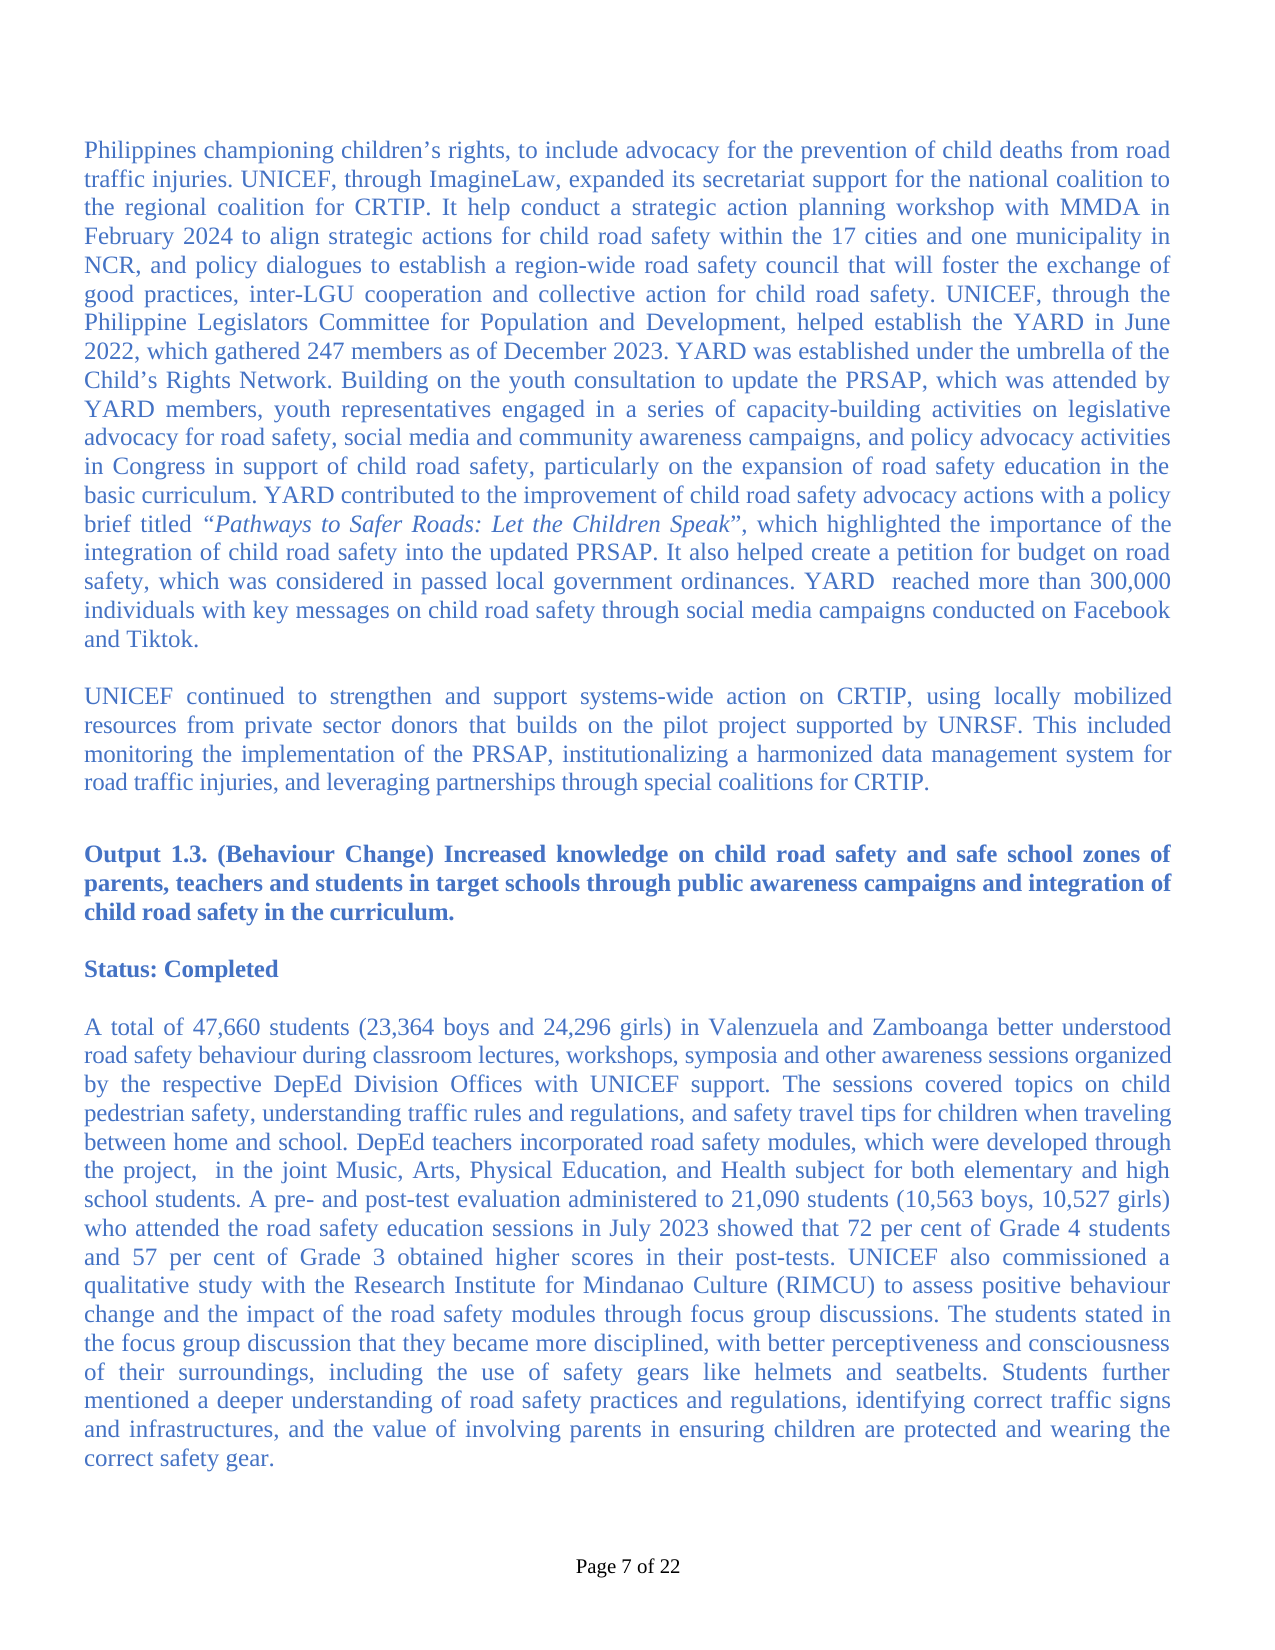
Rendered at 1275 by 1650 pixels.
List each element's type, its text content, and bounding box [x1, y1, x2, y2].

text UNICEF continued to strengthen and support systems-wide action on CRTIP, using locally mobilized resources from private sector donors that builds on the pilot project supported by UNRSF. This included monitoring the implementation of the PRSAP, institutionalizing a harmonized data management system for road traffic injuries, and leveraging partnerships through special coalitions for CRTIP. [84, 681, 1172, 796]
text Status: Completed [84, 954, 1172, 983]
text A total of 47,660 students (23,364 boys and 24,296 girls) in Valenzuela and Zamboanga better understood road safety behaviour during classroom lectures, workshops, symposia and other awareness sessions organized by the respective DepEd Division Offices with UNICEF support. The sessions covered topics on child pedestrian safety, understanding traffic rules and regulations, and safety travel tips for children when traveling between home and school. DepEd teachers incorporated road safety modules, which were developed through the project, in the joint Music, Arts, Physical Education, and Health subject for both elementary and high school students. A pre- and post-test evaluation administered to 21,090 students (10,563 boys, 10,527 girls) who attended the road safety education sessions in July 2023 showed that 72 per cent of Grade 4 students and 57 per cent of Grade 3 obtained higher scores in their post-tests. UNICEF also commissioned a qualitative study with the Research Institute for Mindanao Culture (RIMCU) to assess positive behaviour change and the impact of the road safety modules through focus group discussions. The students stated in the focus group discussion that they became more disciplined, with better perceptiveness and consciousness of their surroundings, including the use of safety gears like helmets and seatbelts. Students further mentioned a deeper understanding of road safety practices and regulations, identifying correct traffic signs and infrastructures, and the value of involving parents in ensuring children are protected and wearing the correct safety gear. [84, 1012, 1172, 1472]
text Output 1.3. (Behaviour Change) Increased knowledge on child road safety and safe school zones of parents, teachers and students in target schools through public awareness campaigns and integration of child road safety in the curriculum. [84, 839, 1172, 926]
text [84, 135, 1172, 652]
